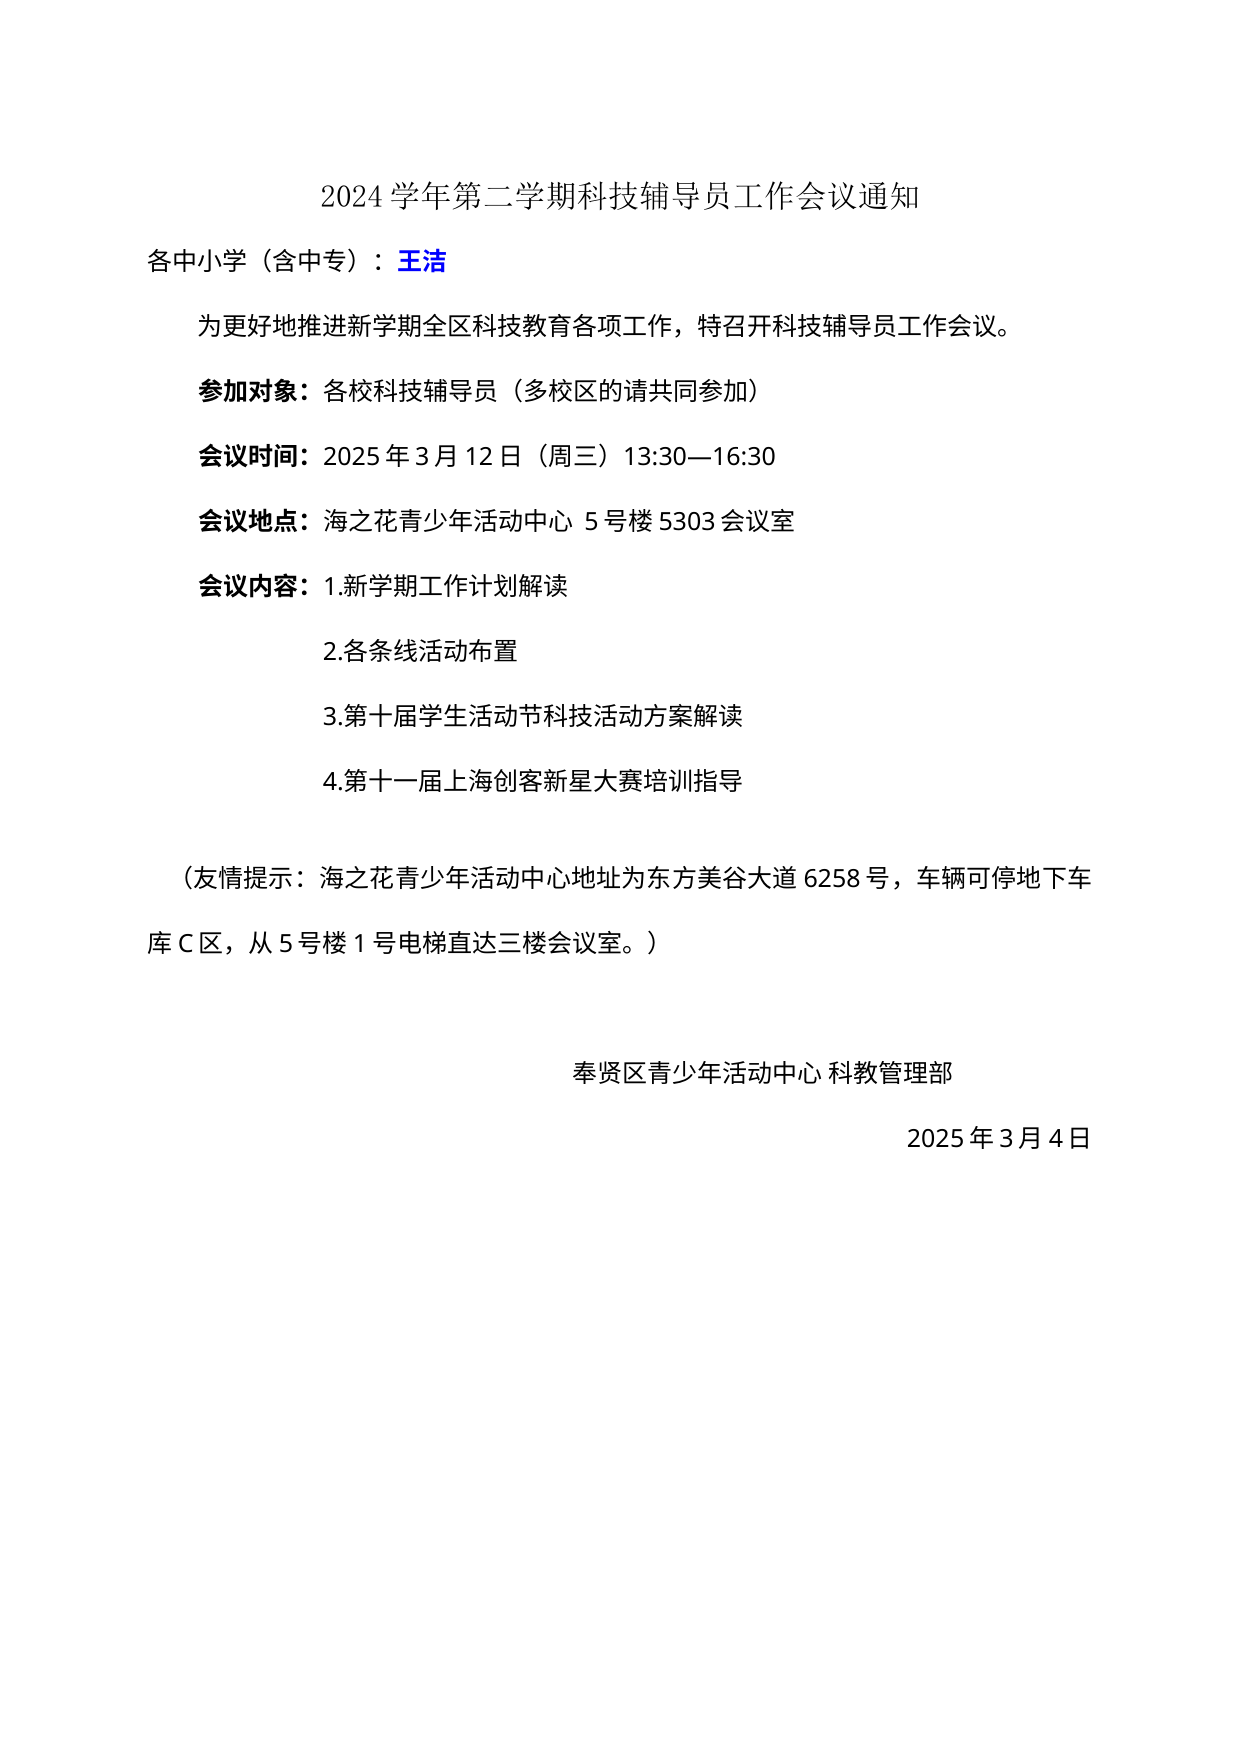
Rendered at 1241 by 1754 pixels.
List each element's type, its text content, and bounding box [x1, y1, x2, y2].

text 2025年3月4日 [148, 1104, 1093, 1169]
text 奉贤区青少年活动中心 科教管理部 [148, 1039, 1093, 1104]
text 为更好地推进新学期全区科技教育各项工作，特召开科技辅导员工作会议。 [148, 292, 1093, 357]
text 各中小学（含中专）：王洁 [148, 227, 1093, 292]
text 会议时间：2025年3月12日（周三）13:30—16:30 [148, 422, 1093, 487]
text （友情提示：海之花青少年活动中心地址为东方美谷大道6258号，车辆可停地下车库C区，从5号楼1号电梯直达三楼会议室。） [148, 844, 1093, 974]
list 3.第十届学生活动节科技活动方案解读 [148, 682, 1093, 747]
text 2024学年第二学期科技辅导员工作会议通知 [148, 162, 1093, 227]
list 2.各条线活动布置 [148, 617, 1093, 682]
text 会议内容：1.新学期工作计划解读 [148, 552, 1093, 617]
text 会议地点：海之花青少年活动中心 5号楼5303会议室 [148, 487, 1093, 552]
text 参加对象：各校科技辅导员（多校区的请共同参加） [148, 357, 1093, 422]
list 4.第十一届上海创客新星大赛培训指导 [148, 747, 1093, 812]
